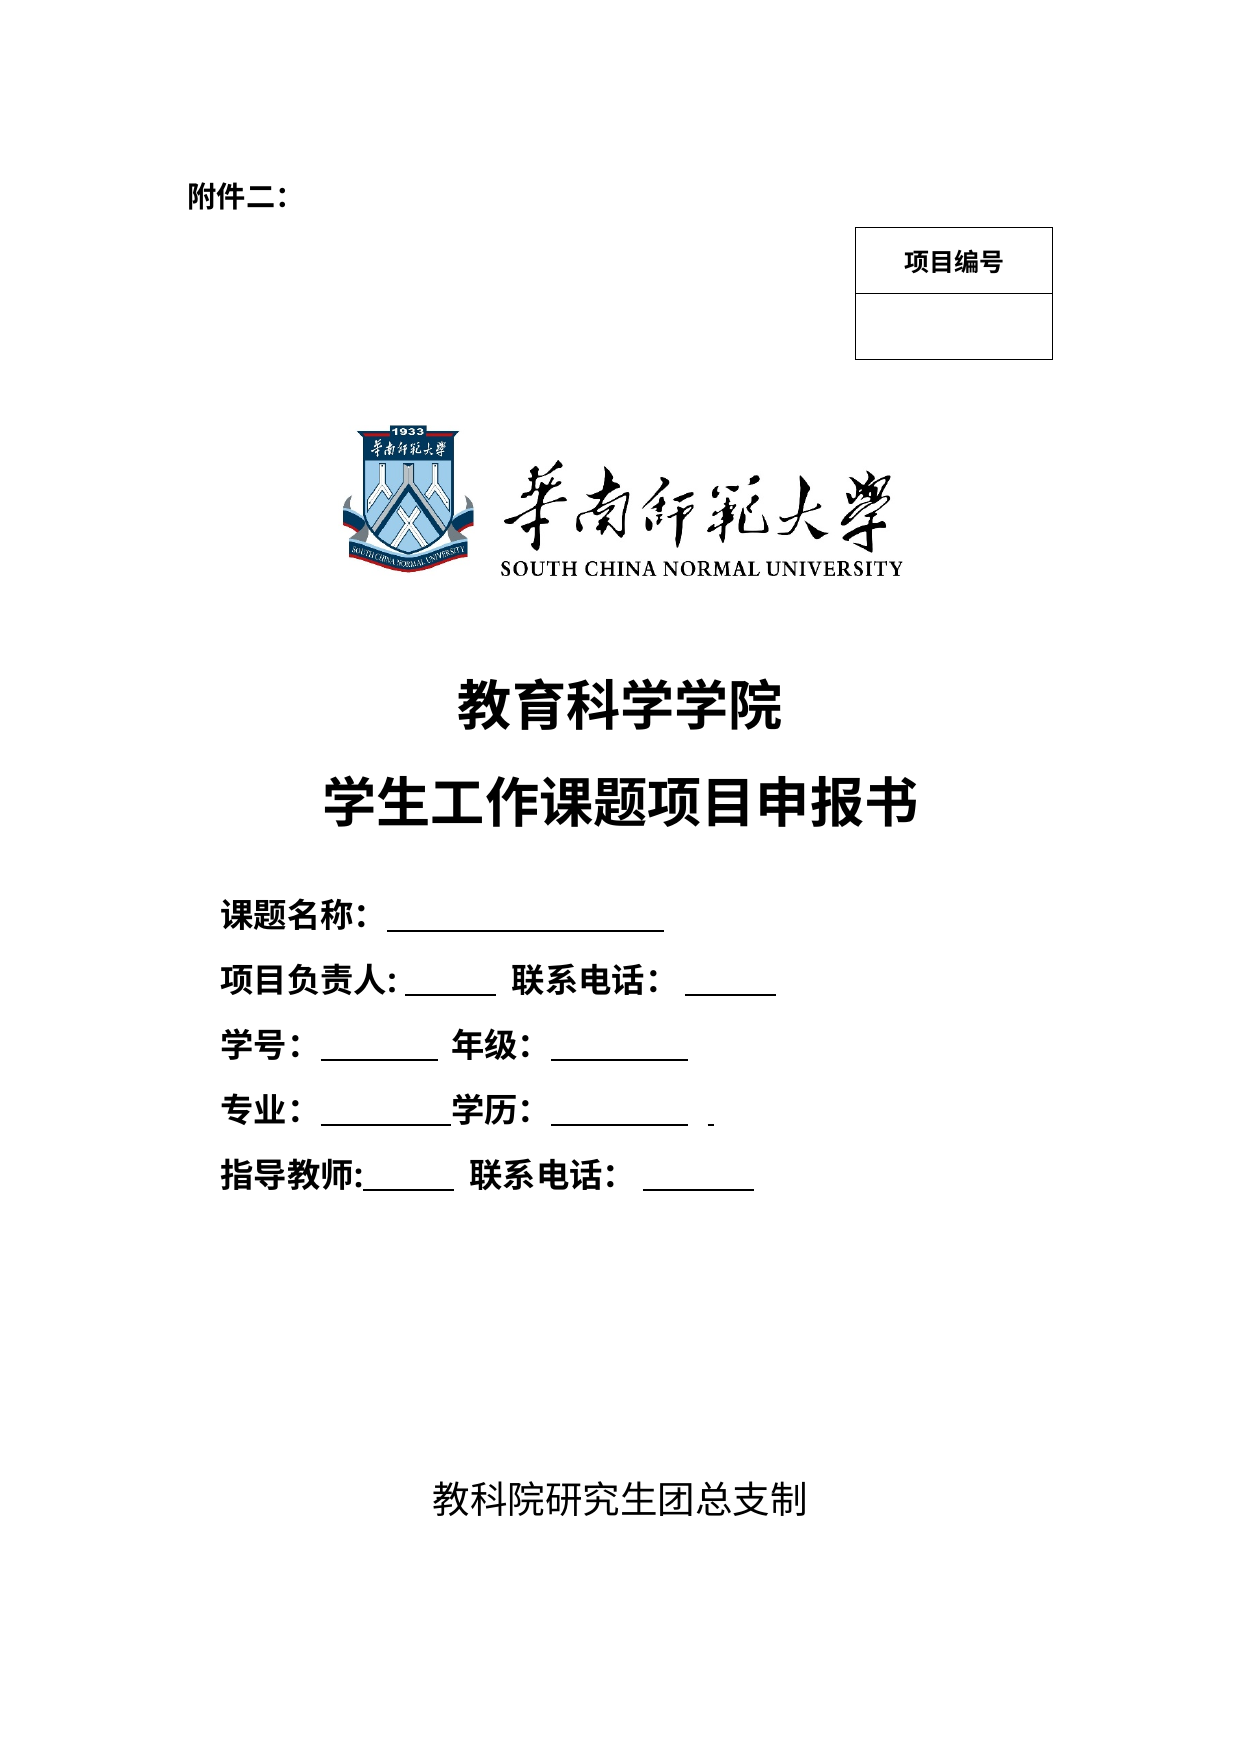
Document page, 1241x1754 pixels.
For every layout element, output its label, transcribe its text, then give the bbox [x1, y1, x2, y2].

picture [337, 425, 476, 576]
text 学号： 年级： [187, 1010, 1053, 1075]
text 学生工作课题项目申报书 [187, 750, 1053, 848]
text 附件二： [187, 162, 1053, 227]
text 教育科学学院 [187, 653, 1053, 750]
text 项目负责人: 联系电话： [187, 945, 1053, 1010]
text 专业： 学历： [187, 1075, 1053, 1140]
table_cell [856, 294, 1052, 359]
table_header 项目编号 [856, 228, 1052, 293]
text 教科院研究生团总支制 [187, 1465, 1053, 1530]
text 课题名称： [187, 880, 1053, 945]
picture [501, 460, 903, 576]
text 指导教师: 联系电话： [187, 1140, 1053, 1205]
